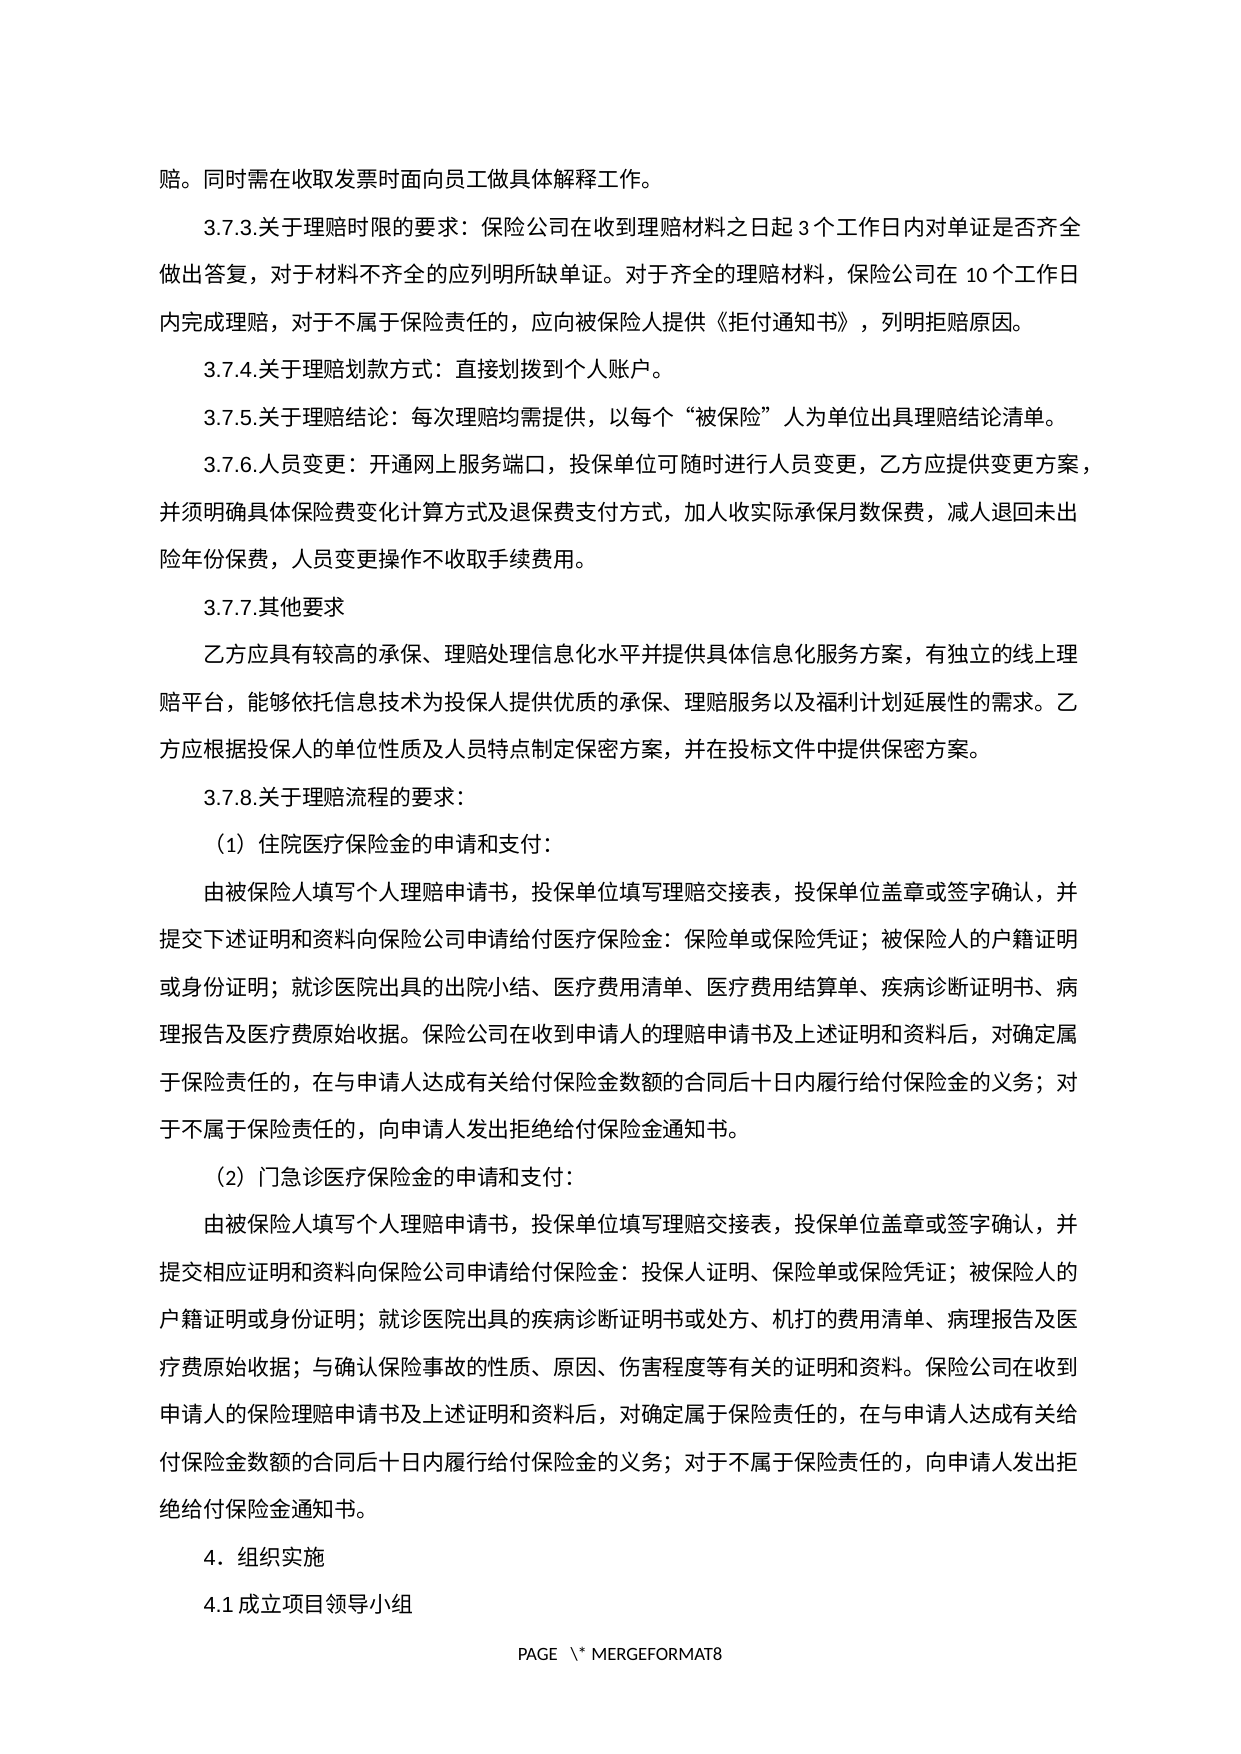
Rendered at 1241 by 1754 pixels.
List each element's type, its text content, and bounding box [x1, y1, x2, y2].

text （1）住院医疗保险金的申请和支付： [159, 827, 1081, 859]
text 由被保险人填写个人理赔申请书，投保单位填写理赔交接表，投保单位盖章或签字确认，并提交相应证明和资料向保险公司申请给付保险金：投保人证明、保险单或保险凭证；被保险人的户籍证明或身份证明；就诊医院出具的疾病诊断证明书或处方、机打的费用清单、病理报告及医疗费原始收据；与确认保险事故的性质、原因、伤害程度等有关的证明和资料。保险公司在收到申请人的保险理赔申请书及上述证明和资料后，对确定属于保险责任的，在与申请人达成有关给付保险金数额的合同后十日内履行给付保险金的义务；对于不属于保险责任的，向申请人发出拒绝给付保险金通知书。 [159, 1207, 1081, 1524]
text 3.7.4.关于理赔划款方式：直接划拨到个人账户。 [159, 352, 1081, 384]
text 4．组织实施 [159, 1540, 1081, 1571]
text 3.7.7.其他要求 [159, 590, 1081, 621]
text 3.7.6.人员变更：开通网上服务端口，投保单位可随时进行人员变更，乙方应提供变更方案，并须明确具体保险费变化计算方式及退保费支付方式，加人收实际承保月数保费，减人退回未出险年份保费，人员变更操作不收取手续费用。 [159, 447, 1081, 574]
text 3.7.3.关于理赔时限的要求：保险公司在收到理赔材料之日起3个工作日内对单证是否齐全做出答复，对于材料不齐全的应列明所缺单证。对于齐全的理赔材料，保险公司在10个工作日内完成理赔，对于不属于保险责任的，应向被保险人提供《拒付通知书》，列明拒赔原因。 [159, 210, 1081, 336]
text 3.7.5.关于理赔结论：每次理赔均需提供，以每个“被保险”人为单位出具理赔结论清单。 [159, 400, 1081, 431]
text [159, 162, 1081, 194]
text 4.1成立项目领导小组 [159, 1587, 1081, 1619]
text 由被保险人填写个人理赔申请书，投保单位填写理赔交接表，投保单位盖章或签字确认，并提交下述证明和资料向保险公司申请给付医疗保险金：保险单或保险凭证；被保险人的户籍证明或身份证明；就诊医院出具的出院小结、医疗费用清单、医疗费用结算单、疾病诊断证明书、病理报告及医疗费原始收据。保险公司在收到申请人的理赔申请书及上述证明和资料后，对确定属于保险责任的，在与申请人达成有关给付保险金数额的合同后十日内履行给付保险金的义务；对于不属于保险责任的，向申请人发出拒绝给付保险金通知书。 [159, 875, 1081, 1144]
text （2）门急诊医疗保险金的申请和支付： [159, 1160, 1081, 1191]
text 乙方应具有较高的承保、理赔处理信息化水平并提供具体信息化服务方案，有独立的线上理赔平台，能够依托信息技术为投保人提供优质的承保、理赔服务以及福利计划延展性的需求。乙方应根据投保人的单位性质及人员特点制定保密方案，并在投标文件中提供保密方案。 [159, 637, 1081, 764]
text 3.7.8.关于理赔流程的要求： [159, 780, 1081, 811]
